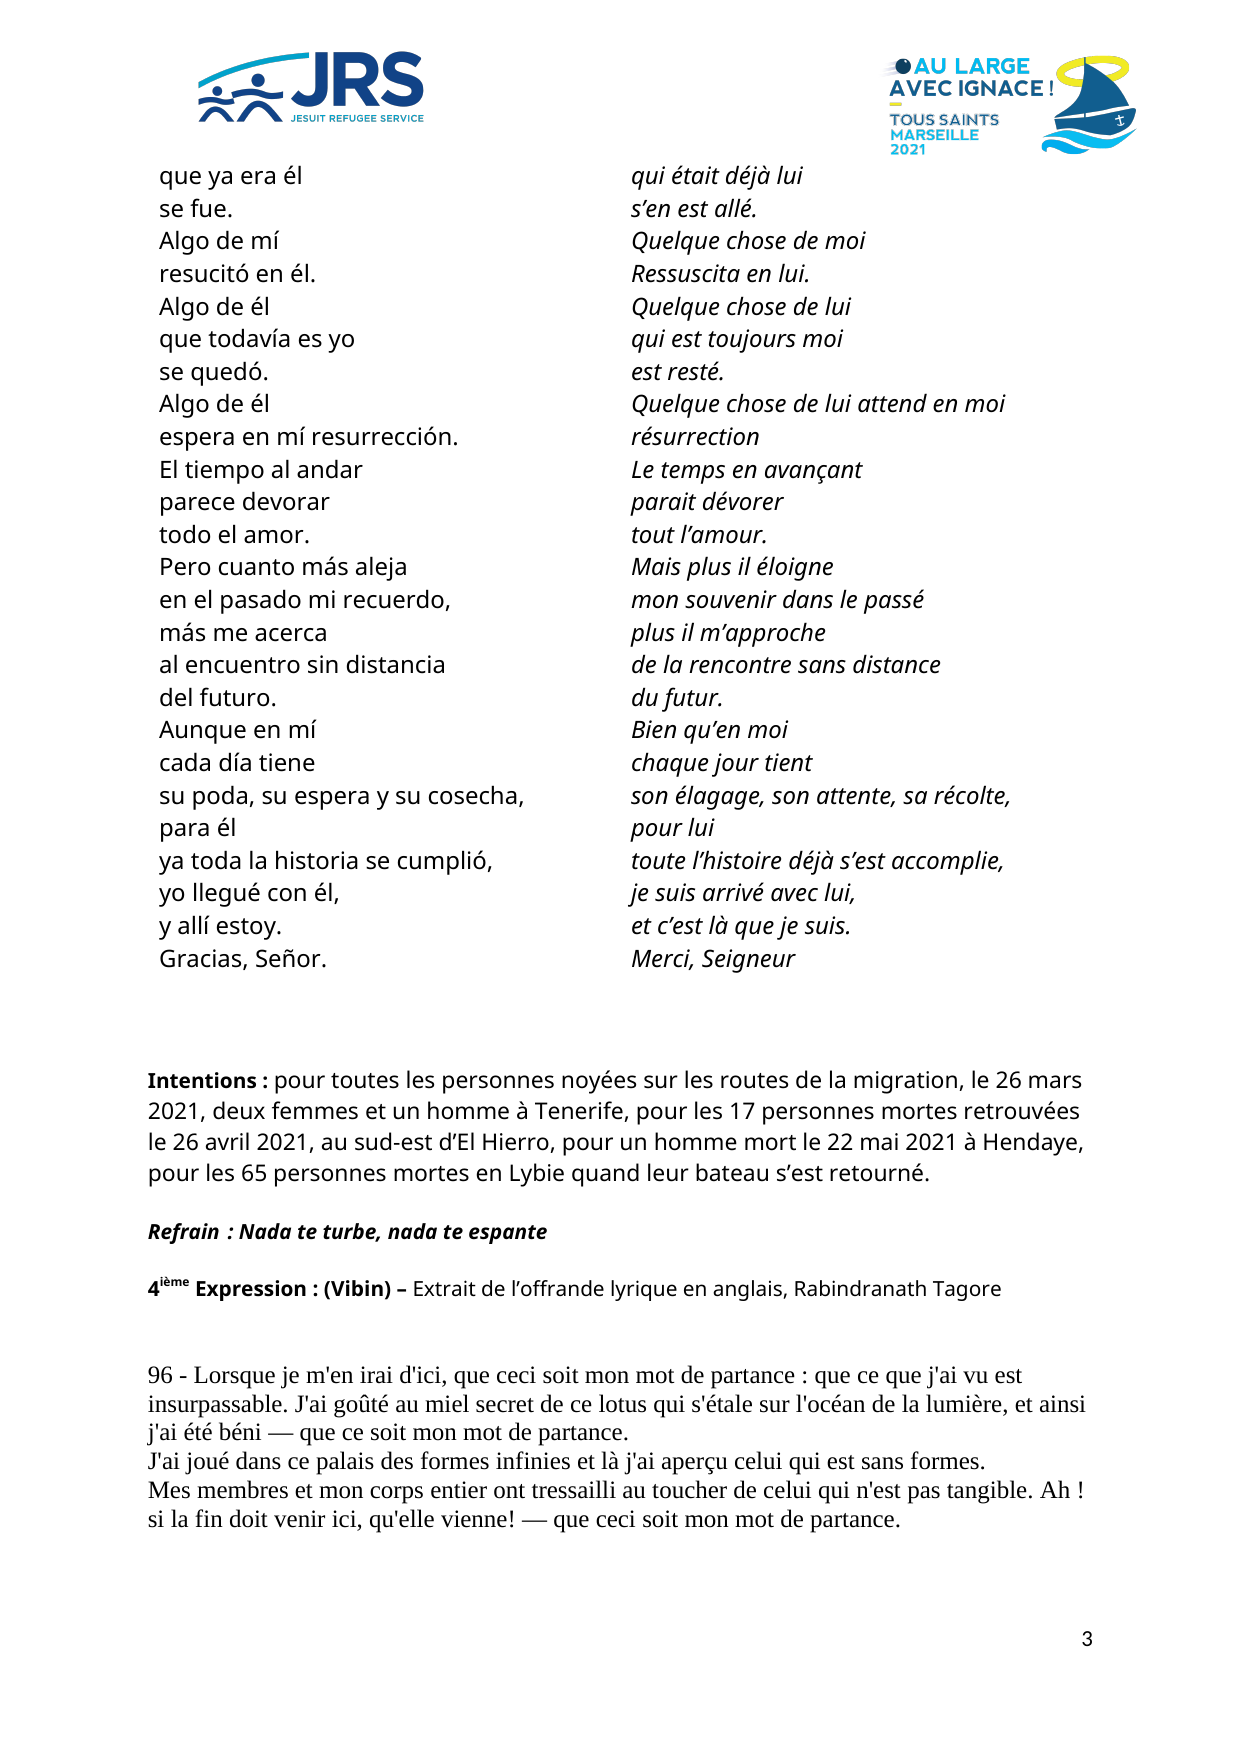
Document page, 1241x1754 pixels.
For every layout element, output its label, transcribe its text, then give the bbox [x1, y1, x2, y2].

text J'ai joué dans ce palais des formes infinies et là j'ai aperçu celui qui est sans formes. [148, 1446, 1093, 1475]
picture [161, 15, 435, 159]
picture [862, 31, 1162, 160]
text Refrain : Nada te turbe, nada te espante [148, 1217, 1093, 1245]
text Intentions : pour toutes les personnes noyées sur les routes de la migration, le 26 mars 2021, deux femmes et un homme à Tenerife, pour les 17 personnes mortes retrouvées le 26 avril 2021, au sud-est d’El Hierro, pour un homme mort le 22 mai 2021 à Hendaye, pour les 65 personnes mortes en Lybie quand leur bateau s’est retourné. [148, 1063, 1093, 1188]
text Mes membres et mon corps entier ont tressailli au toucher de celui qui n'est pas tangible. Ah ! si la fin doit venir ici, qu'elle vienne! — que ceci soit mon mot de partance. [148, 1475, 1093, 1532]
text 96 - Lorsque je m'en irai d'ici, que ceci soit mon mot de partance : que ce que j'ai vu est insurpassable. J'ai goûté au miel secret de ce lotus qui s'étale sur l'océan de la lumière, et ainsi j'ai été béni — que ce soit mon mot de partance. [148, 1360, 1093, 1446]
text 4ième Expression : (Vibin) – Extrait de l’offrande lyrique en anglais, Rabindranath Tagore [148, 1274, 1093, 1302]
